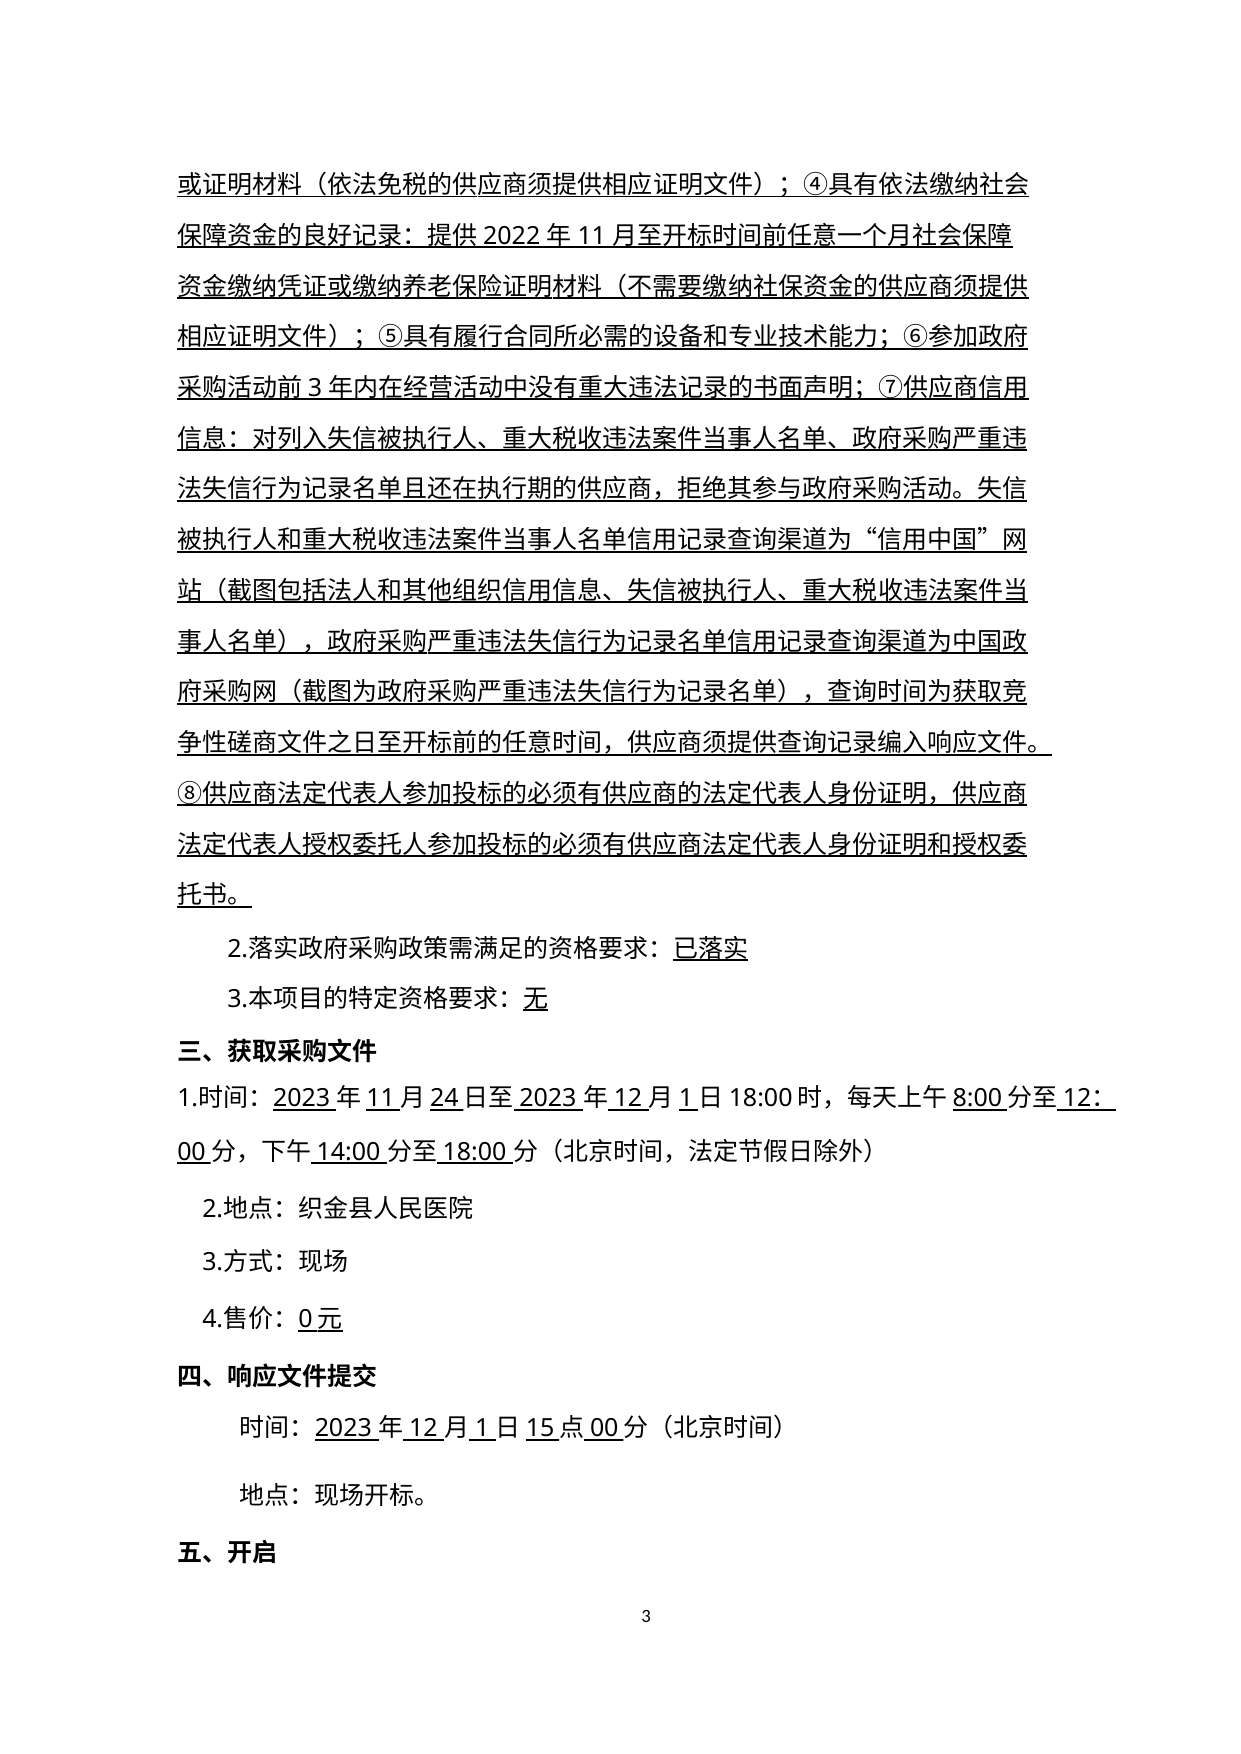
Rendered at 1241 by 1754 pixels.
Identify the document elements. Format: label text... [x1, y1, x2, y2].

text 2.地点：织金县人民医院 [202, 1189, 1127, 1225]
subtitle 五、开启 [177, 1532, 1127, 1568]
text 3.本项目的特定资格要求：无 [177, 978, 939, 1014]
text 时间：2023 年 12 月 1 日15点 00分（北京时间） [239, 1408, 1127, 1444]
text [177, 164, 1035, 754]
subtitle 四、响应文件提交 [177, 1357, 1127, 1393]
subtitle 三、获取采购文件 [177, 1032, 1127, 1068]
text 2.落实政府采购政策需满足的资格要求：已落实 [227, 928, 1127, 965]
text 地点：现场开标。 [239, 1476, 791, 1512]
text 1.时间：2023 年11月24日至 2023 年 12 月1日 18:00时，每天上午8:00分至 12：00分，下午 14:00 分至 18:00 分（北京时间，法定节假日除外） [177, 1078, 1127, 1168]
text 4.售价：0元 [202, 1299, 1127, 1335]
text 3.方式：现场 [177, 1241, 939, 1277]
